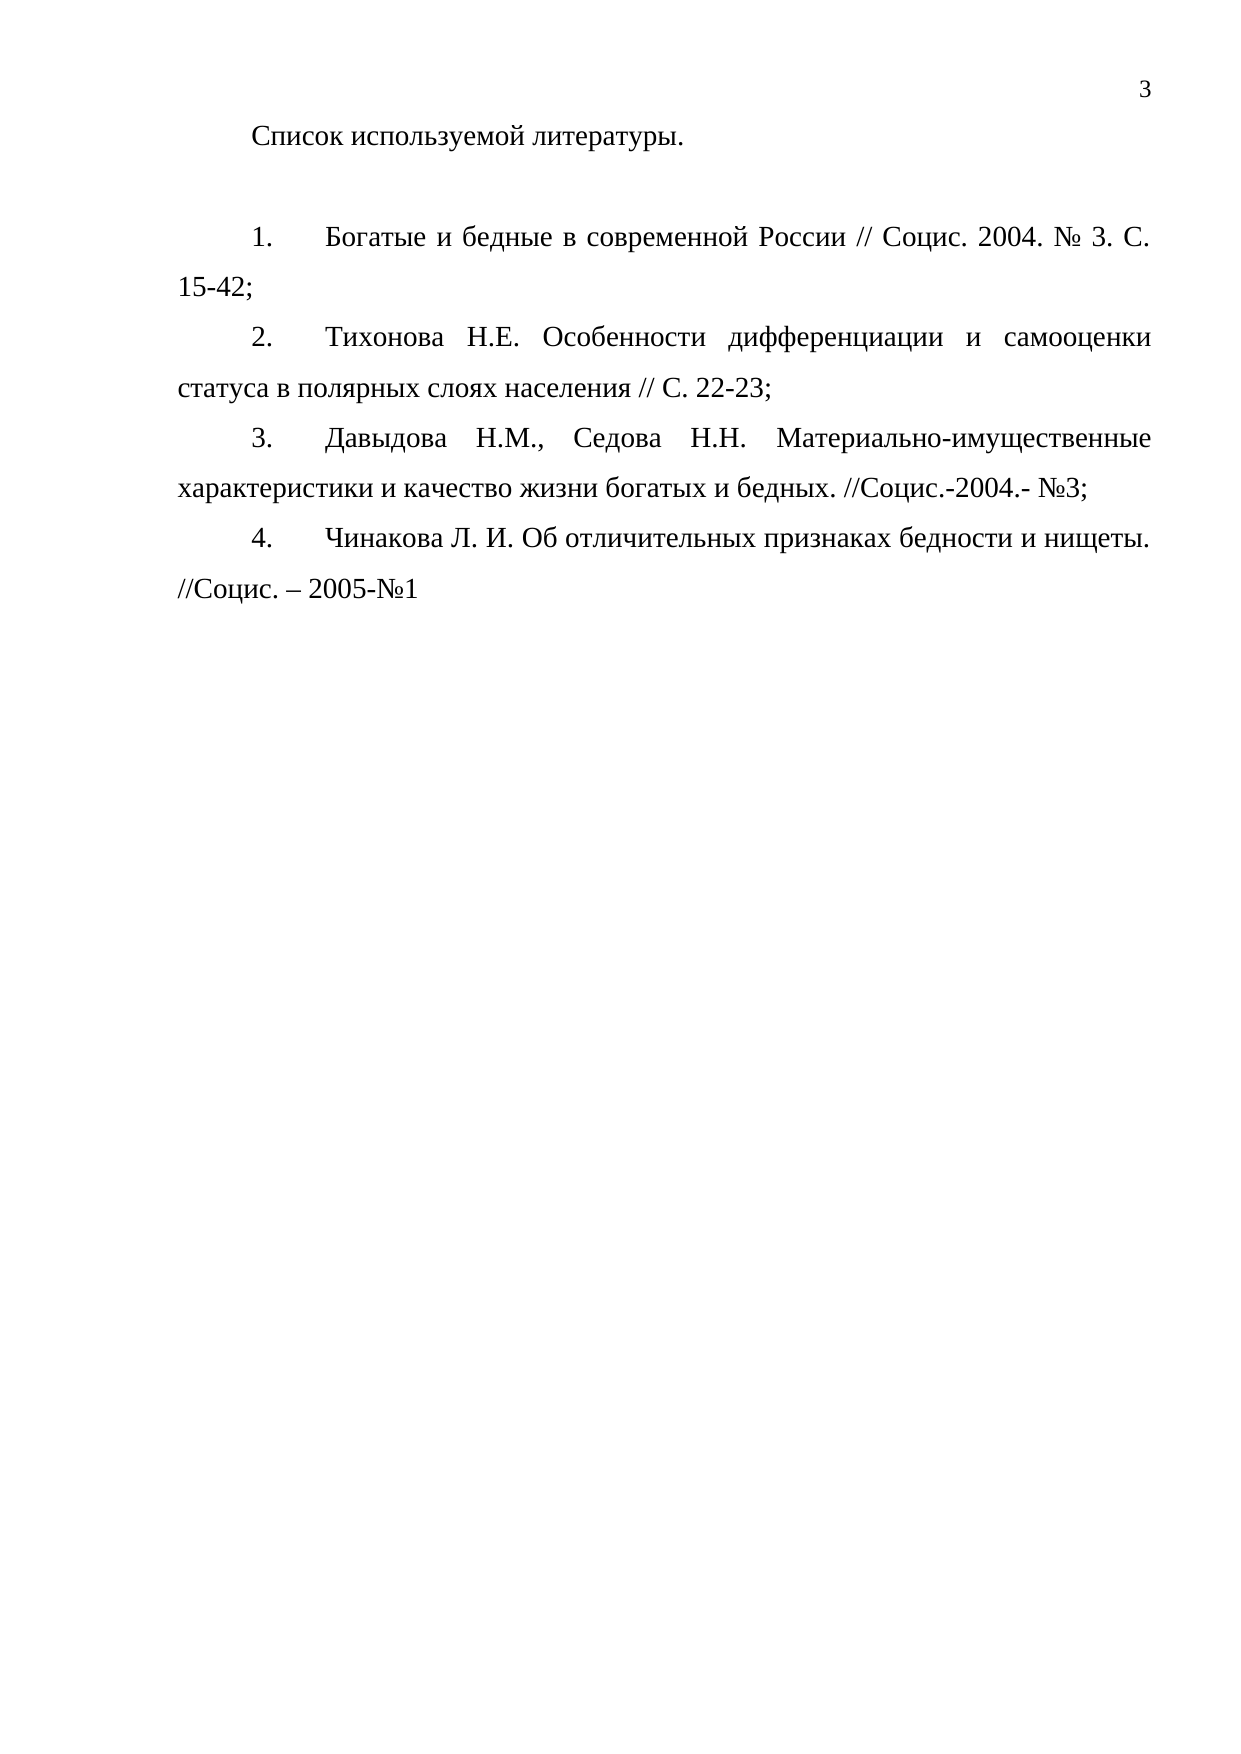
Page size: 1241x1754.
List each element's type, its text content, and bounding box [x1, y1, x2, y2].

list Давыдова Н.М., Седова Н.Н. Материально-имущественные характеристики и качество жизни богатых и бедных. //Социс.-2004.- №3; [177, 420, 1152, 504]
text Список используемой литературы. [177, 118, 1152, 152]
list Богатые и бедные в современной России // Социс. 2004. № 3. С. 15-42; [177, 219, 1152, 303]
list Чинакова Л. И. Об отличительных признаках бедности и нищеты. //Социс. – 2005-№1 [177, 521, 1152, 604]
list Тихонова Н.Е. Особенности дифференциации и самооценки статуса в полярных слоях населения // С. 22-23; [177, 319, 1152, 403]
